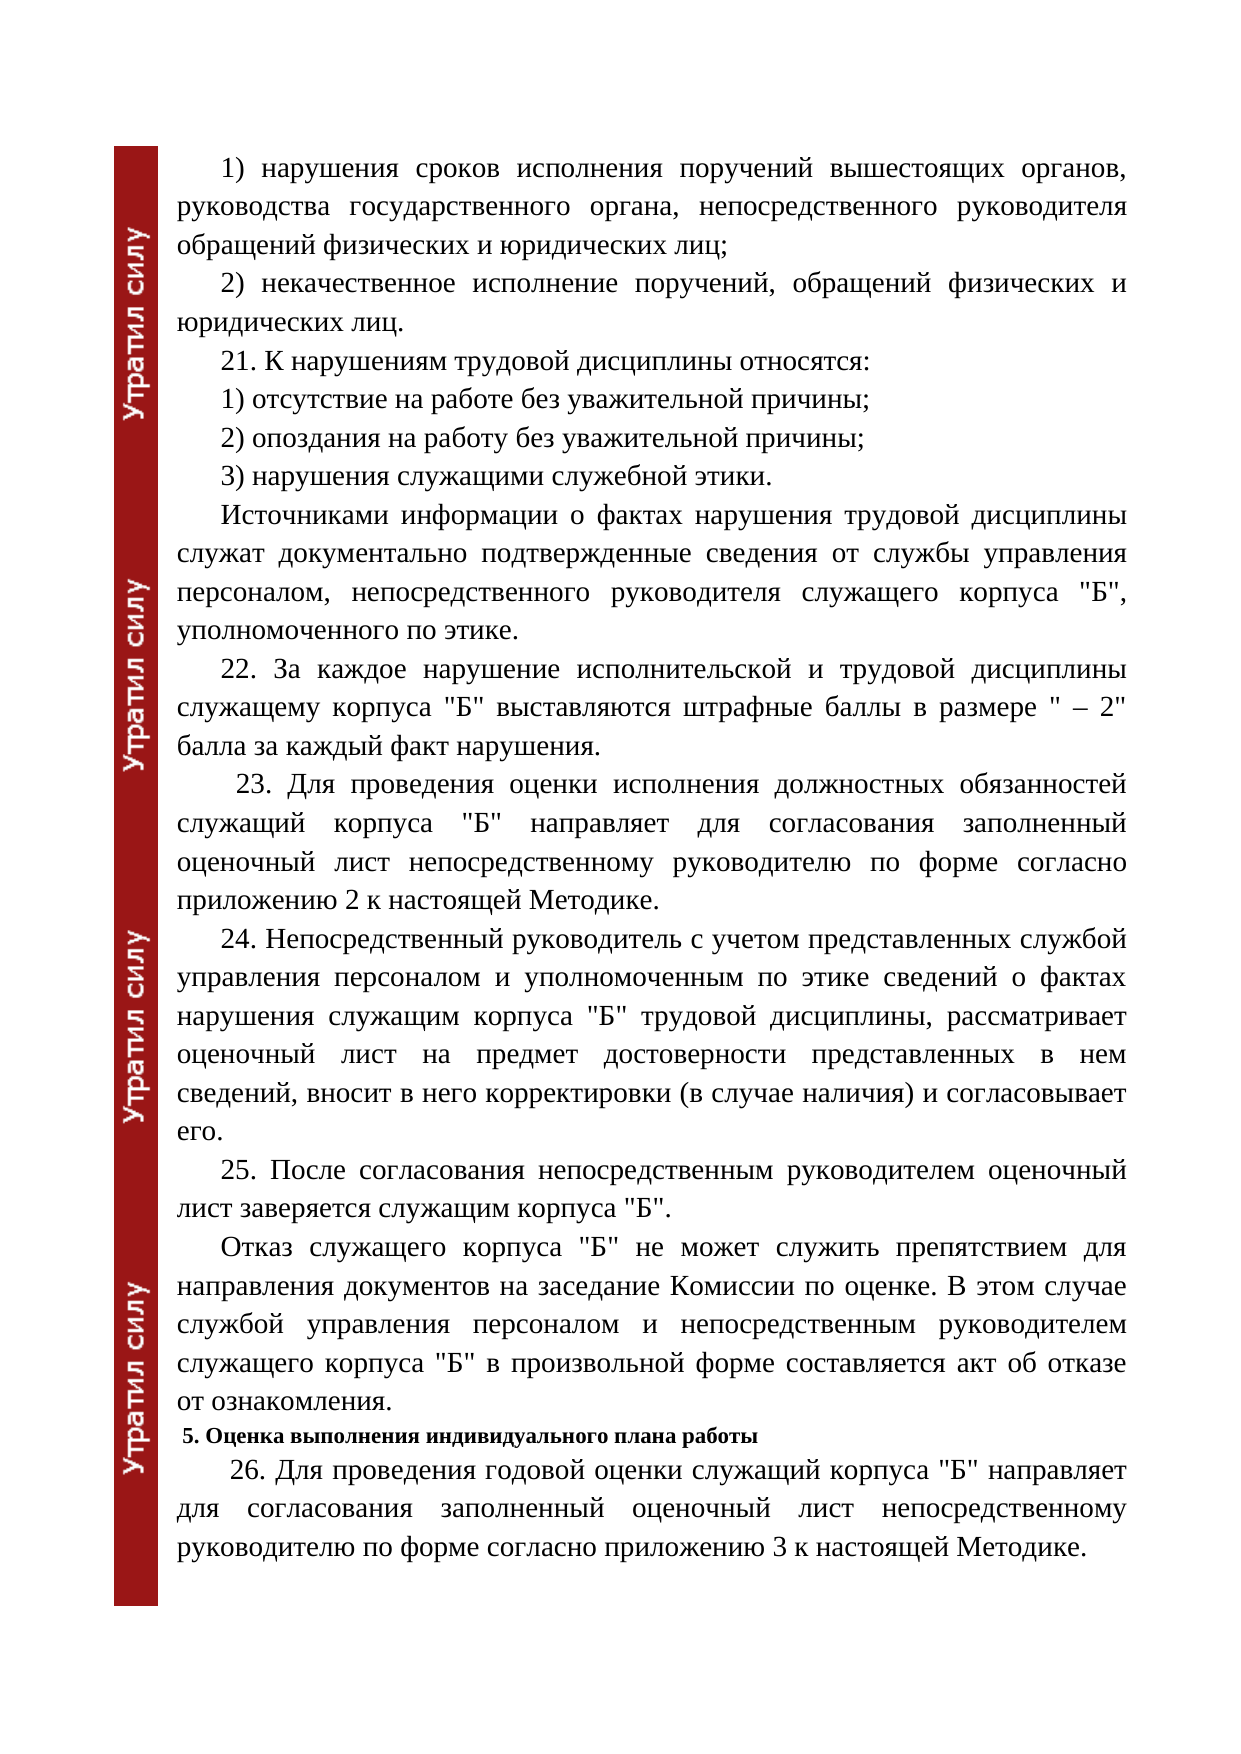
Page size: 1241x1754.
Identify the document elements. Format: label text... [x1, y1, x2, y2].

text 25. После согласования непосредственным руководителем оценочный лист заверяется служащим корпуса "Б". [112, 1152, 1128, 1224]
picture [114, 1417, 158, 1422]
text 5. Оценка выполнения индивидуального плана работы [112, 1422, 1128, 1448]
picture [114, 1224, 158, 1229]
text 2) опоздания на работу без уважительной причины; [112, 420, 1128, 453]
picture [114, 1147, 158, 1152]
text 23. Для проведения оценки исполнения должностных обязанностей служащий корпуса "Б" направляет для согласования заполненный оценочный лист непосредственному руководителю по форме согласно приложению 2 к настоящей Методике. [112, 767, 1128, 916]
picture [114, 146, 158, 150]
text 1) нарушения сроков исполнения поручений вышестоящих органов, руководства государственного органа, непосредственного руководителя обращений физических и юридических лиц; [112, 150, 1128, 261]
picture [114, 261, 158, 266]
text 26. Для проведения годовой оценки служащий корпуса "Б" направляет для согласования заполненный оценочный лист непосредственному руководителю по форме согласно приложению 3 к настоящей Методике. [112, 1452, 1128, 1563]
text 1) отсутствие на работе без уважительной причины; [112, 381, 1128, 415]
picture [114, 492, 158, 497]
picture [114, 646, 158, 651]
text 2) некачественное исполнение поручений, обращений физических и юридических лиц. [112, 266, 1128, 338]
picture [114, 415, 158, 420]
picture [114, 1448, 158, 1452]
picture [114, 1563, 158, 1606]
picture [114, 376, 158, 381]
picture [114, 453, 158, 458]
picture [114, 762, 158, 767]
picture [114, 916, 158, 921]
text 21. К нарушениям трудовой дисциплины относятся: [112, 343, 1128, 376]
text 24. Непосредственный руководитель с учетом представленных службой управления персоналом и уполномоченным по этике сведений о фактах нарушения служащим корпуса "Б" трудовой дисциплины, рассматривает оценочный лист на предмет достоверности представленных в нем сведений, вносит в него корректировки (в случае наличия) и согласовывает его. [112, 921, 1128, 1147]
text Источниками информации о фактах нарушения трудовой дисциплины служат документально подтвержденные сведения от службы управления персоналом, непосредственного руководителя служащего корпуса "Б", уполномоченного по этике. [112, 497, 1128, 646]
text 22. За каждое нарушение исполнительской и трудовой дисциплины служащему корпуса "Б" выставляются штрафные баллы в размере " – 2" балла за каждый факт нарушения. [112, 651, 1128, 762]
text 3) нарушения служащими служебной этики. [112, 458, 1128, 492]
picture [114, 338, 158, 343]
